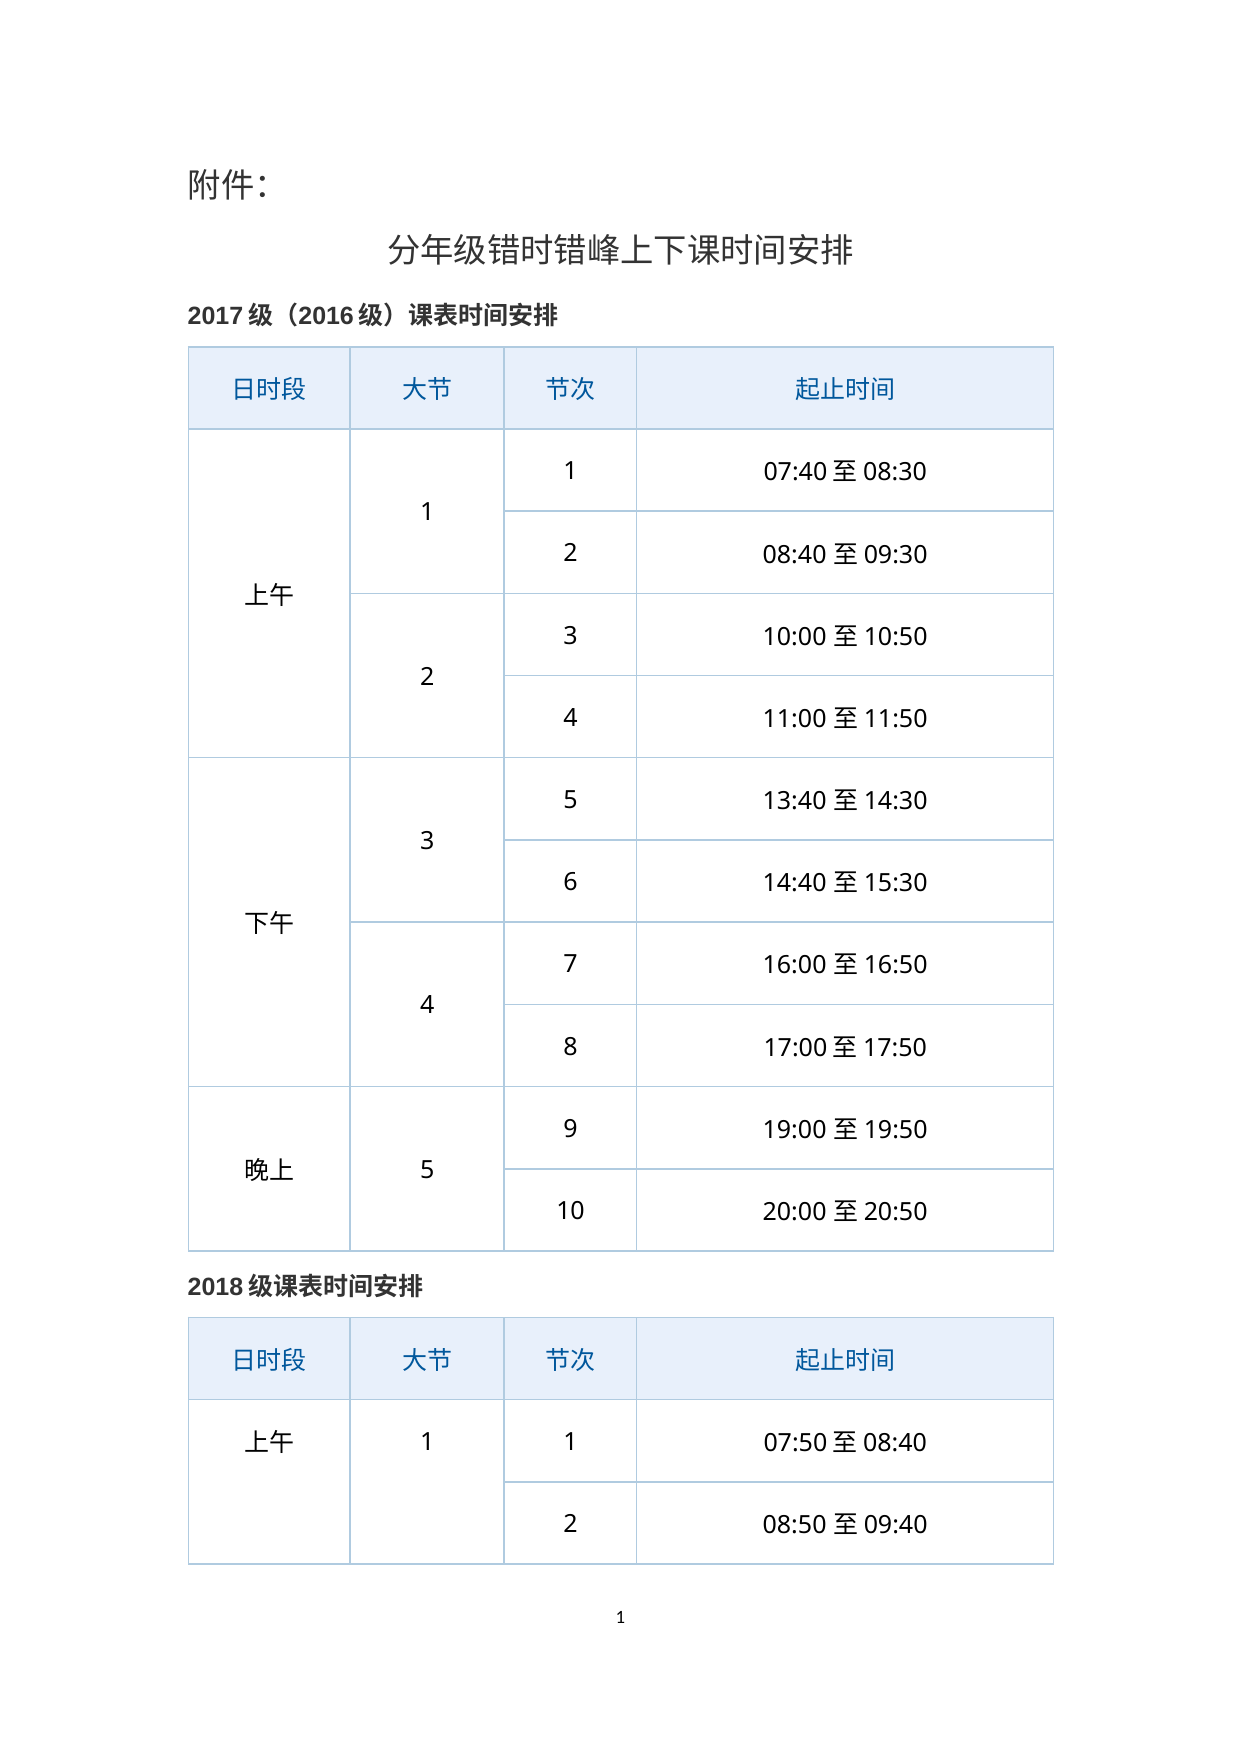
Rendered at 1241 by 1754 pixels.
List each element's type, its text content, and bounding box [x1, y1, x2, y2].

table_cell 11:00 至 11:50 [637, 676, 1053, 757]
table_header 大节 [351, 348, 503, 428]
table_cell 8 [505, 1005, 636, 1086]
table_cell 5 [505, 758, 636, 839]
table_cell 下午 [189, 758, 349, 1086]
table_cell 4 [351, 923, 503, 1086]
table_header 大节 [351, 1318, 503, 1399]
table_cell 2 [505, 512, 636, 592]
text 2018级课表时间安排 [187, 1252, 1053, 1317]
table_cell 2 [505, 1483, 636, 1563]
table_cell 14:40 至 15:30 [637, 841, 1053, 921]
table_cell 13:40 至 14:30 [637, 758, 1053, 839]
table_cell 08:40 至 09:30 [637, 512, 1053, 592]
table_cell 20:00 至 20:50 [637, 1170, 1053, 1250]
table_cell 1 [351, 430, 503, 592]
table_cell 1 [351, 1400, 503, 1563]
table_cell 3 [505, 594, 636, 675]
table_cell 上午 [189, 1400, 349, 1563]
text 2017级（2016级）课表时间安排 [187, 281, 1053, 346]
table_cell 16:00 至 16:50 [637, 923, 1053, 1003]
table_header 节次 [505, 1318, 636, 1399]
table_cell 10 [505, 1170, 636, 1250]
table_cell 5 [351, 1087, 503, 1250]
table_header 日时段 [189, 1318, 349, 1399]
table_cell 9 [505, 1087, 636, 1168]
table_header 起止时间 [637, 1318, 1053, 1399]
table_cell 19:00 至 19:50 [637, 1087, 1053, 1168]
table_header 起止时间 [637, 348, 1053, 428]
table_cell 17:00至 17:50 [637, 1005, 1053, 1086]
table_cell 4 [505, 676, 636, 757]
table_cell 07:40至 08:30 [637, 430, 1053, 510]
table_cell 10:00 至 10:50 [637, 594, 1053, 675]
table_cell 08:50 至 09:40 [637, 1483, 1053, 1563]
table_header 日时段 [189, 348, 349, 428]
table_cell 上午 [189, 430, 349, 757]
table_cell 1 [505, 430, 636, 510]
table_cell 3 [351, 758, 503, 921]
table_header 节次 [505, 348, 636, 428]
table_cell 6 [505, 841, 636, 921]
text 附件： [187, 151, 1053, 216]
table_cell 1 [505, 1400, 636, 1481]
table_cell 07:50至 08:40 [637, 1400, 1053, 1481]
table_cell 2 [351, 594, 503, 757]
table_cell 晚上 [189, 1087, 349, 1250]
table_cell 7 [505, 923, 636, 1003]
text 分年级错时错峰上下课时间安排 [187, 216, 1053, 281]
